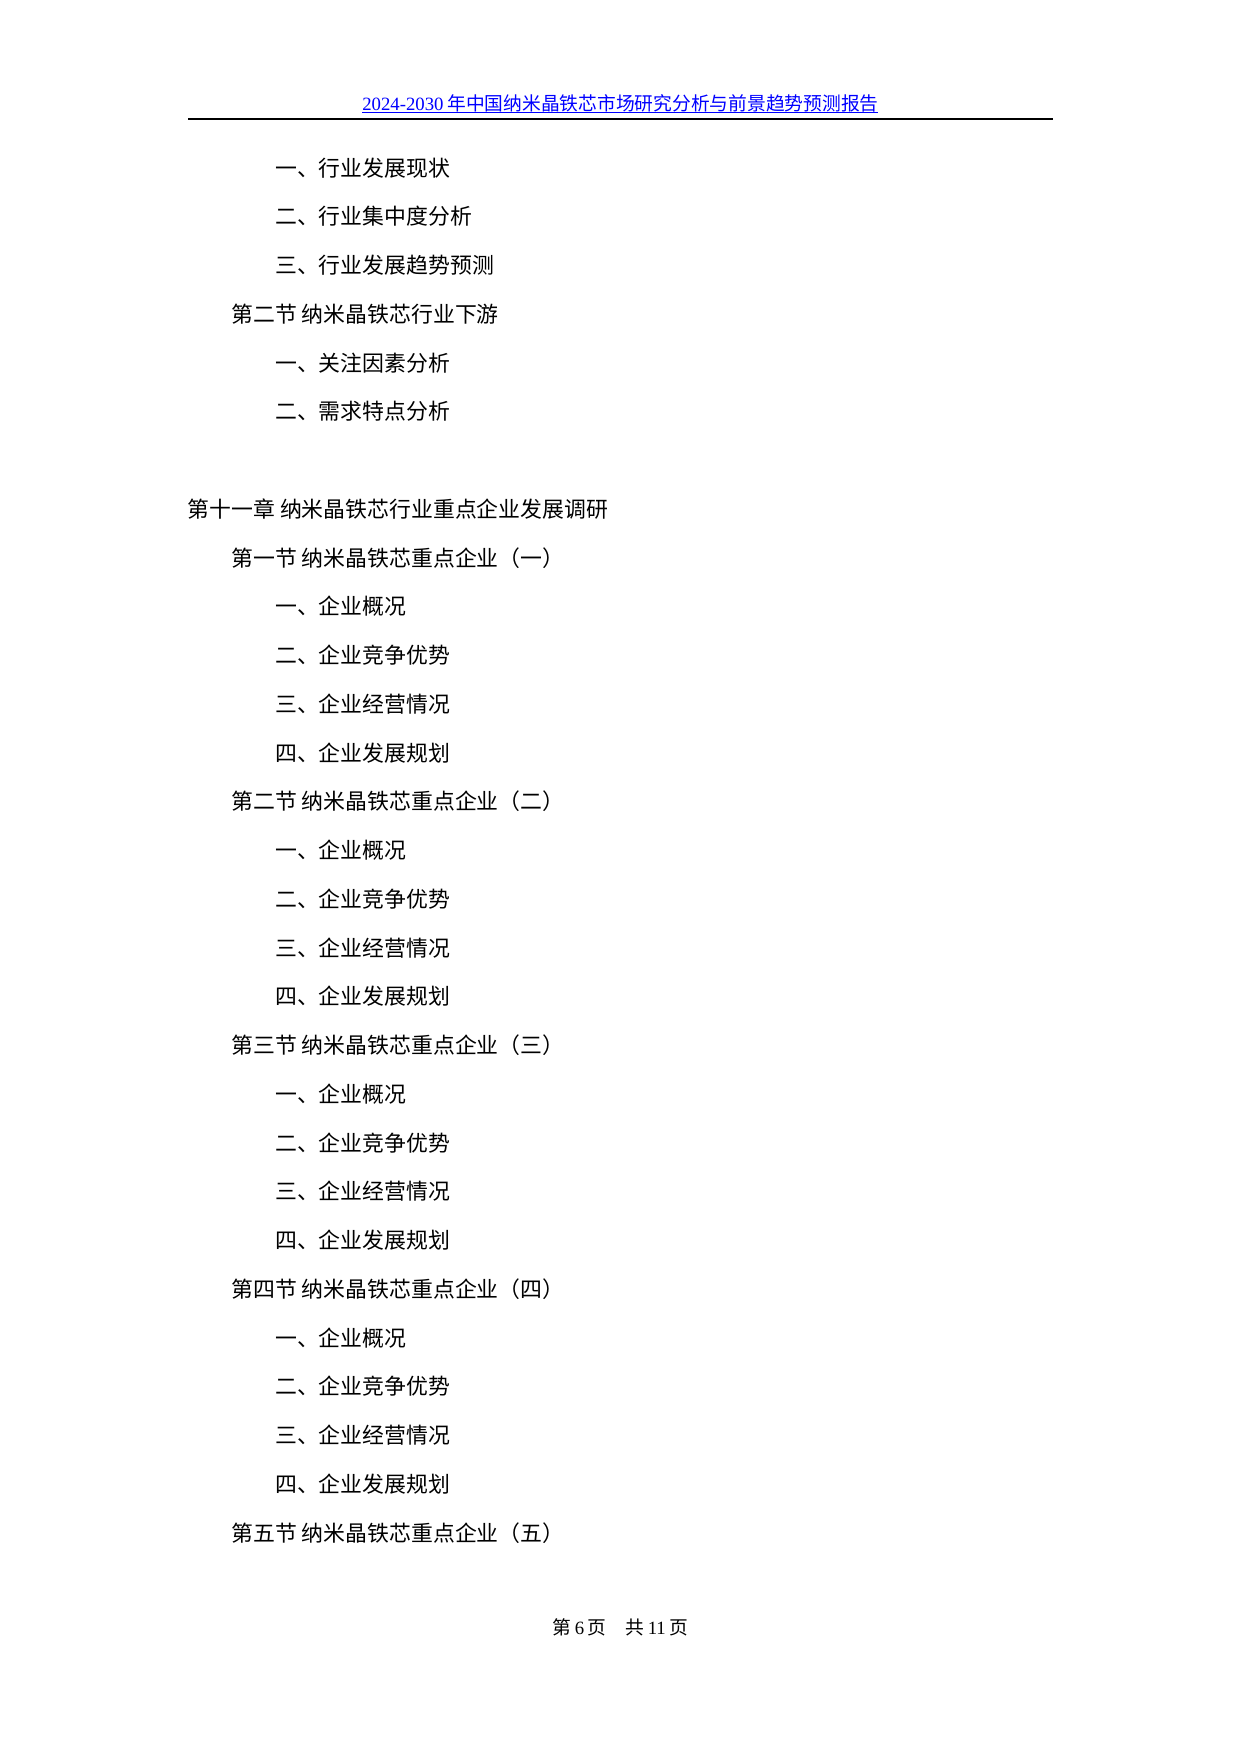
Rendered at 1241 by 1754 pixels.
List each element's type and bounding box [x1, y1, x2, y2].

text [187, 150, 1053, 1548]
